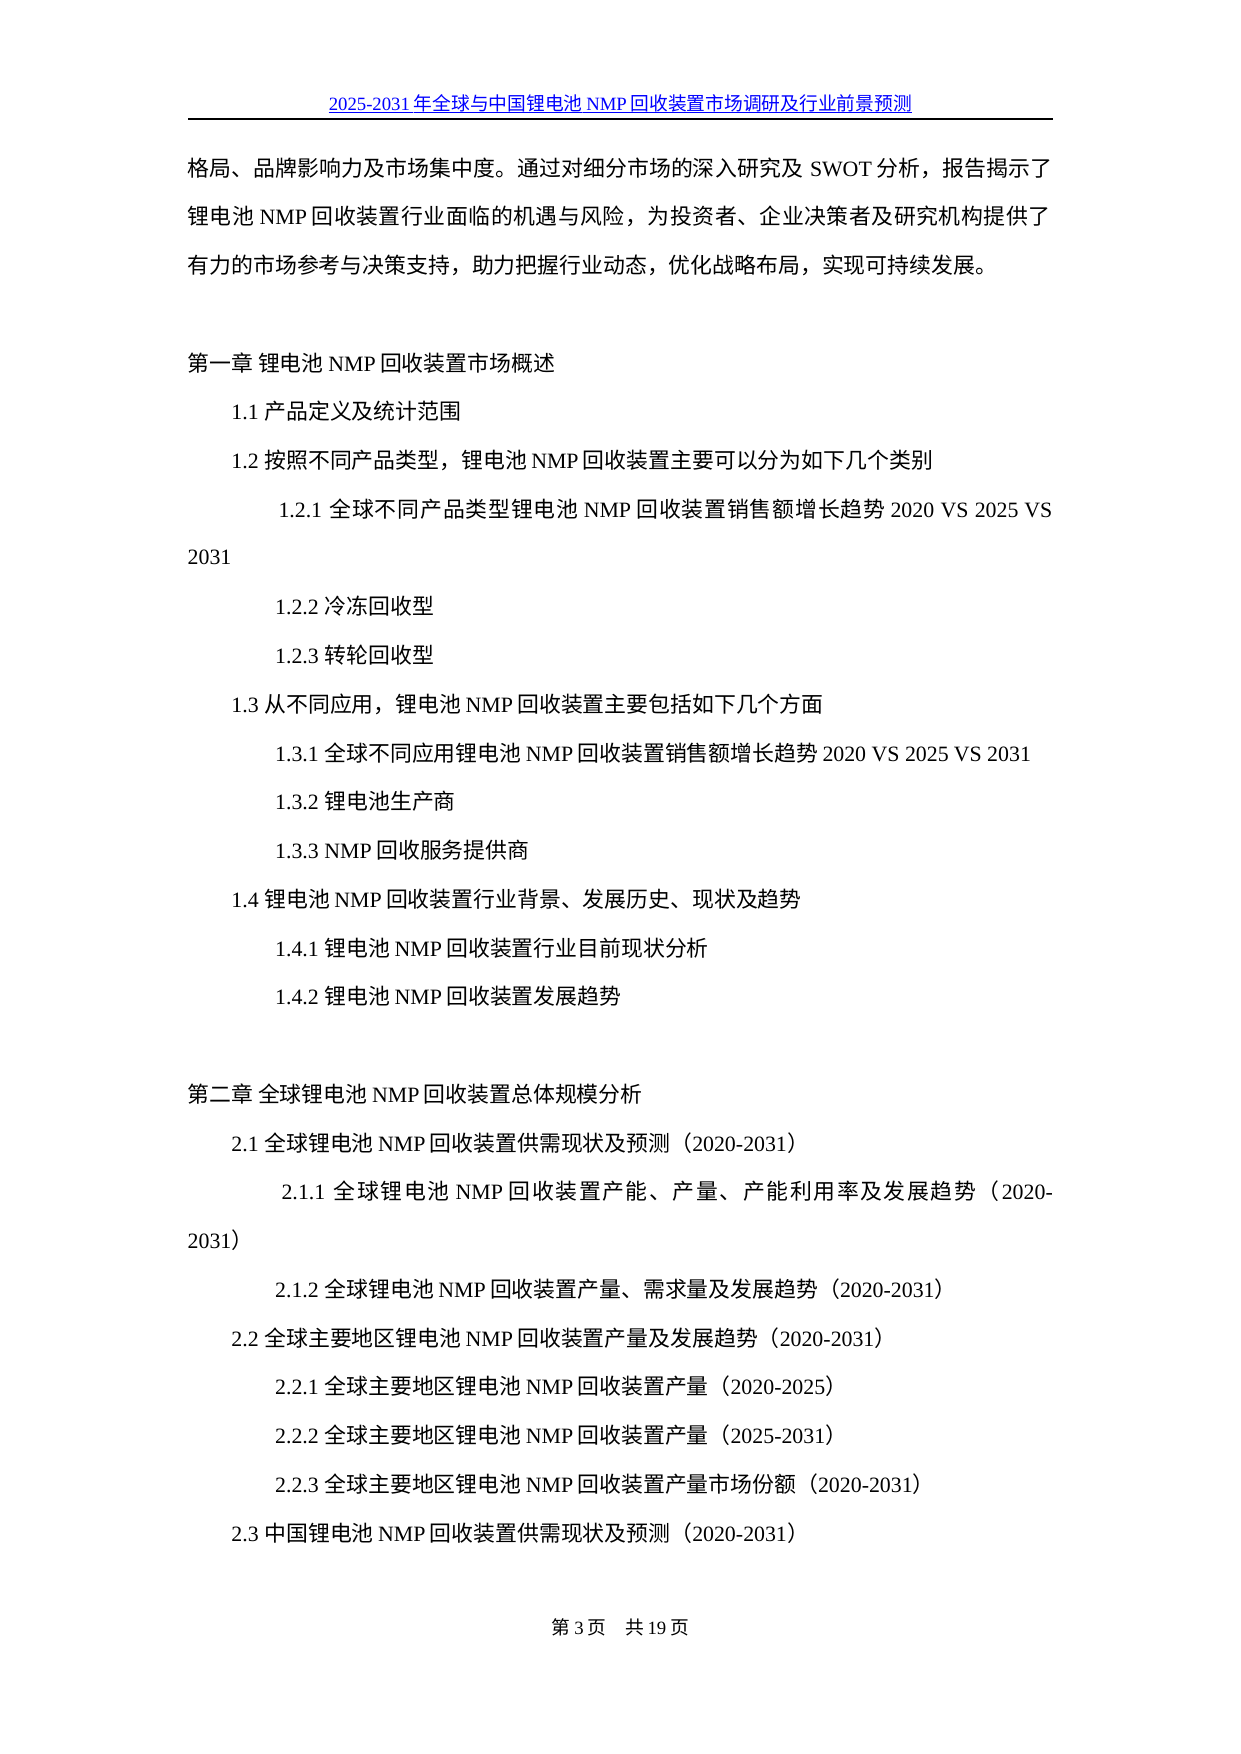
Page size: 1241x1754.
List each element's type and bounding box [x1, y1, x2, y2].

text [187, 150, 1053, 1548]
